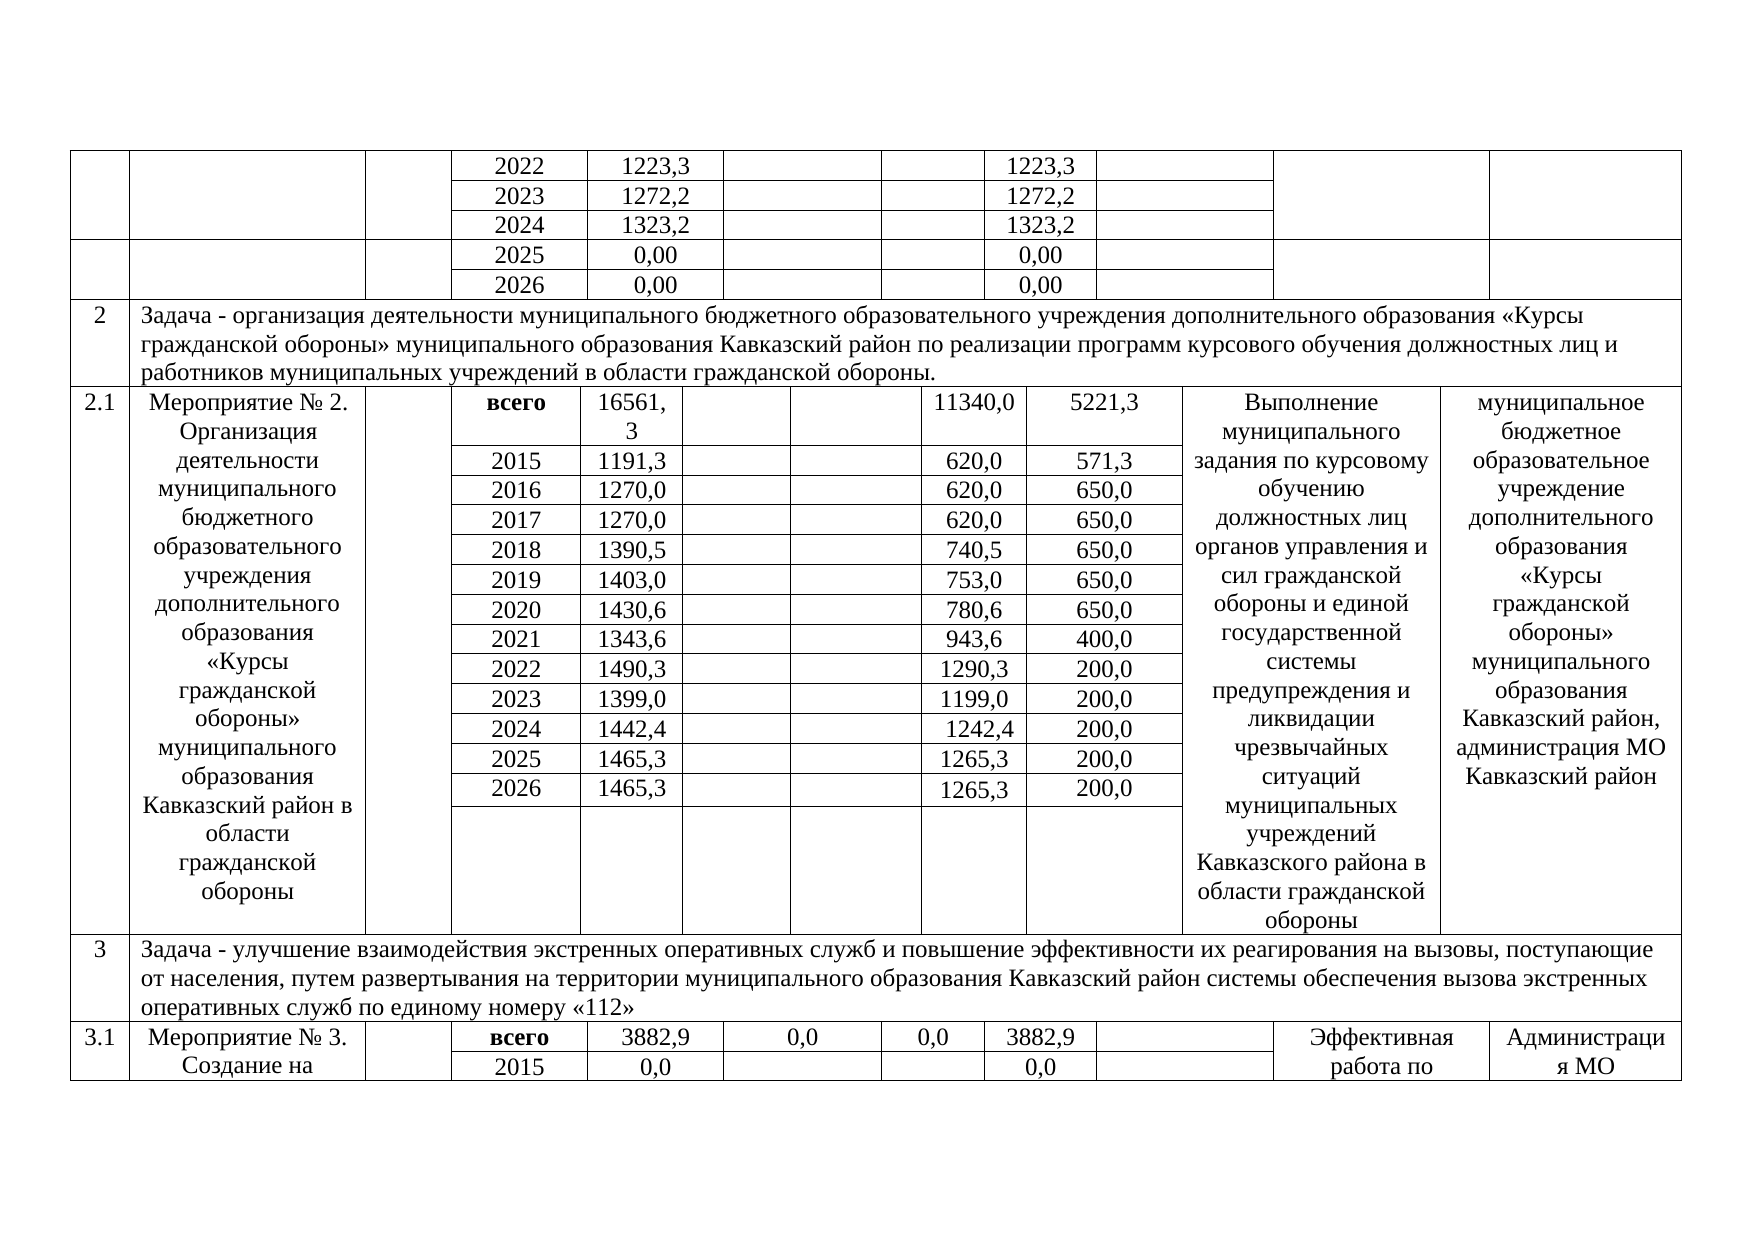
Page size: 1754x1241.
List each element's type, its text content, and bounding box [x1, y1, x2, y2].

table_cell 2020 [452, 595, 580, 623]
table_cell [791, 505, 921, 534]
table_cell 3.1 [71, 1022, 129, 1080]
table_cell 200,0 [1027, 744, 1182, 772]
table_cell 780,6 [922, 595, 1026, 623]
table_cell [366, 1022, 451, 1080]
table_cell [724, 1052, 881, 1080]
table_cell [1097, 1022, 1273, 1051]
table_cell 1465,3 [581, 744, 682, 772]
table_cell [922, 807, 1026, 933]
table_cell 2015 [452, 446, 580, 474]
table_cell 200,0 [1027, 714, 1182, 743]
table_cell 1290,3 [922, 654, 1026, 683]
table_cell 0,00 [985, 240, 1096, 269]
table_cell 0,00 [588, 270, 723, 299]
table_cell 0,00 [985, 270, 1096, 299]
table_cell 2022 [452, 151, 587, 180]
table_cell 1430,6 [581, 595, 682, 623]
table_cell 1270,0 [581, 476, 682, 504]
table_cell [791, 807, 921, 933]
table_cell 2021 [452, 625, 580, 653]
table_cell Администрация МО Кавказский район [1490, 1022, 1681, 1080]
table_cell 650,0 [1027, 565, 1182, 594]
table_cell 1191,3 [581, 446, 682, 474]
table_cell [683, 625, 790, 653]
table_cell Мероприятие № 3. Создание на территории муниципального образования Кавказский район системы обеспечения вызова экстренных оперативных служб по единому номеру «112» [130, 1022, 365, 1080]
table_cell [791, 446, 921, 474]
table_cell 0,00 [588, 240, 723, 269]
table_cell [683, 535, 790, 564]
table_cell 5221,3 [1027, 387, 1182, 445]
table_cell [366, 387, 451, 933]
table_cell 2023 [452, 181, 587, 209]
table_cell 2022 [452, 654, 580, 683]
table_cell 1223,3 [588, 151, 723, 180]
table_cell 200,0 [1027, 774, 1182, 806]
table_cell [791, 774, 921, 806]
table_cell 200,0 [1027, 684, 1182, 713]
table_cell [724, 240, 881, 269]
table_cell [71, 240, 129, 299]
table_cell муниципальное бюджетное образовательное учреждение дополнительного образования «Курсы гражданской обороны» муниципального образования Кавказский район, администрация МО Кавказский район [1441, 387, 1681, 933]
table_cell 2025 [452, 240, 587, 269]
table_cell 2019 [452, 565, 580, 594]
table_cell [724, 211, 881, 239]
table_cell Задача - улучшение взаимодействия экстренных оперативных служб и повышение эффективности их реагирования на вызовы, поступающие от населения, путем развертывания на территории муниципального образования Кавказский район системы обеспечения вызова экстренных оперативных служб по единому номеру «112» [130, 935, 1681, 1021]
table_cell [366, 240, 451, 299]
table_cell 2017 [452, 505, 580, 534]
table_cell 2015 [452, 1052, 587, 1080]
table_cell [882, 240, 984, 269]
table_cell [683, 654, 790, 683]
table_cell 1223,3 [985, 151, 1096, 180]
table_cell 1199,0 [922, 684, 1026, 713]
table_cell 1242,4 [922, 714, 1026, 743]
table_cell [791, 744, 921, 772]
table_cell [882, 181, 984, 209]
table_cell [1097, 181, 1273, 209]
table_cell 2016 [452, 476, 580, 504]
table_cell 650,0 [1027, 476, 1182, 504]
table_cell [791, 535, 921, 564]
table_cell 11340,0 [922, 387, 1026, 445]
table_cell [130, 240, 365, 299]
table_cell [683, 807, 790, 933]
table_cell Задача - организация деятельности муниципального бюджетного образовательного учреждения дополнительного образования «Курсы гражданской обороны» муниципального образования Кавказский район по реализации программ курсового обучения должностных лиц и работников муниципальных учреждений в области гражданской обороны. [130, 300, 1681, 386]
table_cell [1097, 211, 1273, 239]
table_cell [683, 476, 790, 504]
table_cell 1343,6 [581, 625, 682, 653]
table_cell 2 [71, 300, 129, 386]
table_cell 2023 [452, 684, 580, 713]
table_cell 1399,0 [581, 684, 682, 713]
table_cell [581, 807, 682, 933]
table_cell 1272,2 [985, 181, 1096, 209]
table_cell [683, 714, 790, 743]
table_cell 1265,3 [922, 744, 1026, 772]
table_cell 1403,0 [581, 565, 682, 594]
table_cell Выполнение муниципального задания по курсовому обучению должностных лиц органов управления и сил гражданской обороны и единой государственной системы предупреждения и ликвидации чрезвычайных ситуаций муниципальных учреждений Кавказского района в области гражданской обороны [1183, 387, 1440, 933]
table_cell [724, 181, 881, 209]
table_cell 2025 [452, 744, 580, 772]
table_cell [683, 505, 790, 534]
table_cell [683, 684, 790, 713]
table_cell 740,5 [922, 535, 1026, 564]
table_cell [791, 387, 921, 445]
table_cell 2024 [452, 211, 587, 239]
table_cell 2024 [452, 714, 580, 743]
table_cell 650,0 [1027, 505, 1182, 534]
table_cell [683, 387, 790, 445]
table_cell 200,0 [1027, 654, 1182, 683]
table_cell 3882,9 [588, 1022, 723, 1051]
table_cell [724, 270, 881, 299]
table_cell [791, 595, 921, 623]
table_cell 2026 [452, 270, 587, 299]
table_cell 2026 [452, 774, 580, 806]
table_cell [882, 211, 984, 239]
table_cell Мероприятие № 2. Организация деятельности муниципального бюджетного образовательного учреждения дополнительного образования «Курсы гражданской обороны» муниципального образования Кавказский район в области гражданской обороны [130, 387, 365, 933]
table_cell 1272,2 [588, 181, 723, 209]
table_cell 0,0 [588, 1052, 723, 1080]
table_cell [791, 476, 921, 504]
table_cell [791, 654, 921, 683]
table_cell [724, 151, 881, 180]
table_cell [1490, 240, 1681, 299]
table_cell 0,0 [882, 1022, 984, 1051]
table_cell 3 [71, 935, 129, 1021]
table_cell Эффективная работа по обеспечению реагирования экстренных оперативных служб на вызовы населения, поступающие по единому номеру «112» [1274, 1022, 1489, 1080]
table_cell 3882,9 [985, 1022, 1096, 1051]
table_cell [1097, 1052, 1273, 1080]
table_cell 1265,3 [922, 774, 1026, 806]
table_cell [791, 625, 921, 653]
table_cell [882, 270, 984, 299]
table_cell 650,0 [1027, 595, 1182, 623]
table_cell 2018 [452, 535, 580, 564]
table_cell 1323,2 [588, 211, 723, 239]
table_cell 753,0 [922, 565, 1026, 594]
table_cell 0,0 [985, 1052, 1096, 1080]
table_cell [882, 1052, 984, 1080]
table_cell [1097, 240, 1273, 269]
table_cell 1270,0 [581, 505, 682, 534]
table_cell 400,0 [1027, 625, 1182, 653]
table_cell 1465,3 [581, 774, 682, 806]
table_cell [1097, 270, 1273, 299]
table_cell [882, 151, 984, 180]
table_cell [1027, 807, 1182, 933]
table_cell 1490,3 [581, 654, 682, 683]
table_cell [683, 744, 790, 772]
table_cell 620,0 [922, 446, 1026, 474]
table_cell [791, 565, 921, 594]
table_cell 2.1 [71, 387, 129, 933]
table_cell [683, 565, 790, 594]
table_cell [791, 684, 921, 713]
table_cell [791, 714, 921, 743]
table_cell 650,0 [1027, 535, 1182, 564]
table_cell 1323,2 [985, 211, 1096, 239]
table_cell [1097, 151, 1273, 180]
table_cell 1442,4 [581, 714, 682, 743]
table_cell 620,0 [922, 505, 1026, 534]
table_cell [683, 774, 790, 806]
table_cell [452, 807, 580, 933]
table_cell [683, 595, 790, 623]
table_cell 620,0 [922, 476, 1026, 504]
table_cell 1390,5 [581, 535, 682, 564]
table_cell 571,3 [1027, 446, 1182, 474]
table_cell всего [452, 1022, 587, 1051]
table_cell 16561,3 [581, 387, 682, 445]
table_cell [1274, 240, 1489, 299]
table_cell 943,6 [922, 625, 1026, 653]
table_cell 0,0 [724, 1022, 881, 1051]
table_cell [683, 446, 790, 474]
table_cell всего [452, 387, 580, 445]
